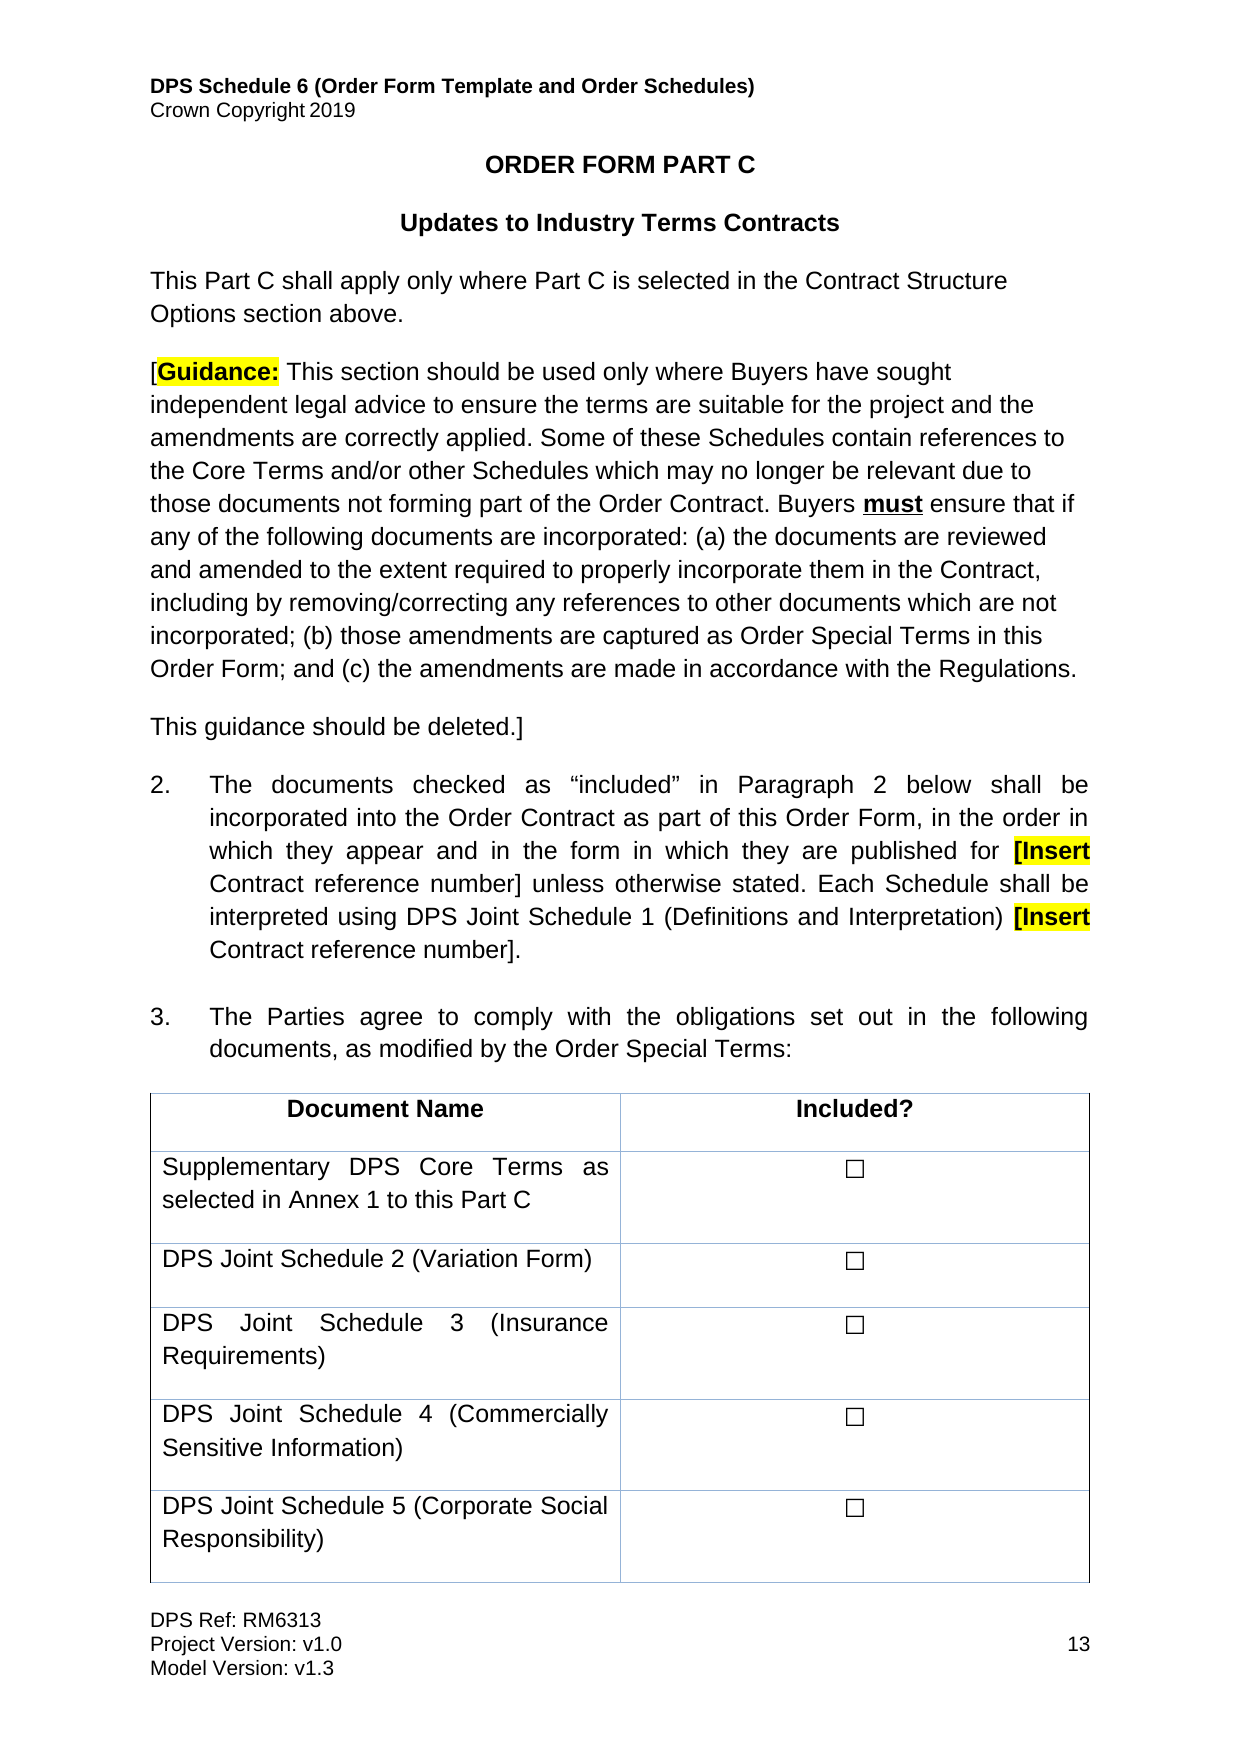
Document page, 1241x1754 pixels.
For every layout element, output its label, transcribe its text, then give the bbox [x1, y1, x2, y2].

table_cell ☐ [621, 1308, 1089, 1398]
table_cell DPS Joint Schedule 5 (Corporate Social Responsibility) [151, 1491, 620, 1582]
table_cell ☐ [621, 1152, 1089, 1243]
table_cell ☐ [621, 1244, 1089, 1307]
table_cell ☐ [621, 1491, 1089, 1582]
table_cell DPS Joint Schedule 2 (Variation Form) [151, 1244, 620, 1307]
table_header Included? [621, 1094, 1089, 1151]
text This Part C shall apply only where Part C is selected in the Contract Structure Options section above. [150, 266, 1090, 328]
table_cell DPS Joint Schedule 4 (Commercially Sensitive Information) [151, 1400, 620, 1490]
table_cell Supplementary DPS Core Terms as selected in Annex 1 to this Part C [151, 1152, 620, 1243]
text This guidance should be deleted.] [150, 712, 1090, 741]
text ORDER FORM PART C [150, 150, 1090, 179]
table_cell ☐ [621, 1400, 1089, 1490]
text [Guidance: This section should be used only where Buyers have sought independent legal advice to ensure the terms are suitable for the project and the amendments are correctly applied. Some of these Schedules contain references to the Core Terms and/or other Schedules which may no longer be relevant due to those documents not forming part of the Order Contract. Buyers must ensure that if any of the following documents are incorporated: (a) the documents are reviewed and amended to the extent required to properly incorporate them in the Contract, including by removing/correcting any references to other documents which are not incorporated; (b) those amendments are captured as Order Special Terms in this Order Form; and (c) the amendments are made in accordance with the Regulations. [150, 357, 1090, 683]
list The Parties agree to comply with the obligations set out in the following documents, as modified by the Order Special Terms: [150, 1001, 1090, 1063]
table_header Document Name [151, 1094, 620, 1151]
list The documents checked as “included” in Paragraph 2 below shall be incorporated into the Order Contract as part of this Order Form, in the order in which they appear and in the form in which they are published for [Insert Contract reference number] unless otherwise stated. Each Schedule shall be interpreted using DPS Joint Schedule 1 (Definitions and Interpretation) [Insert Contract reference number]. [150, 770, 1090, 964]
table_cell DPS Joint Schedule 3 (Insurance Requirements) [151, 1308, 620, 1398]
text Updates to Industry Terms Contracts [150, 208, 1090, 237]
